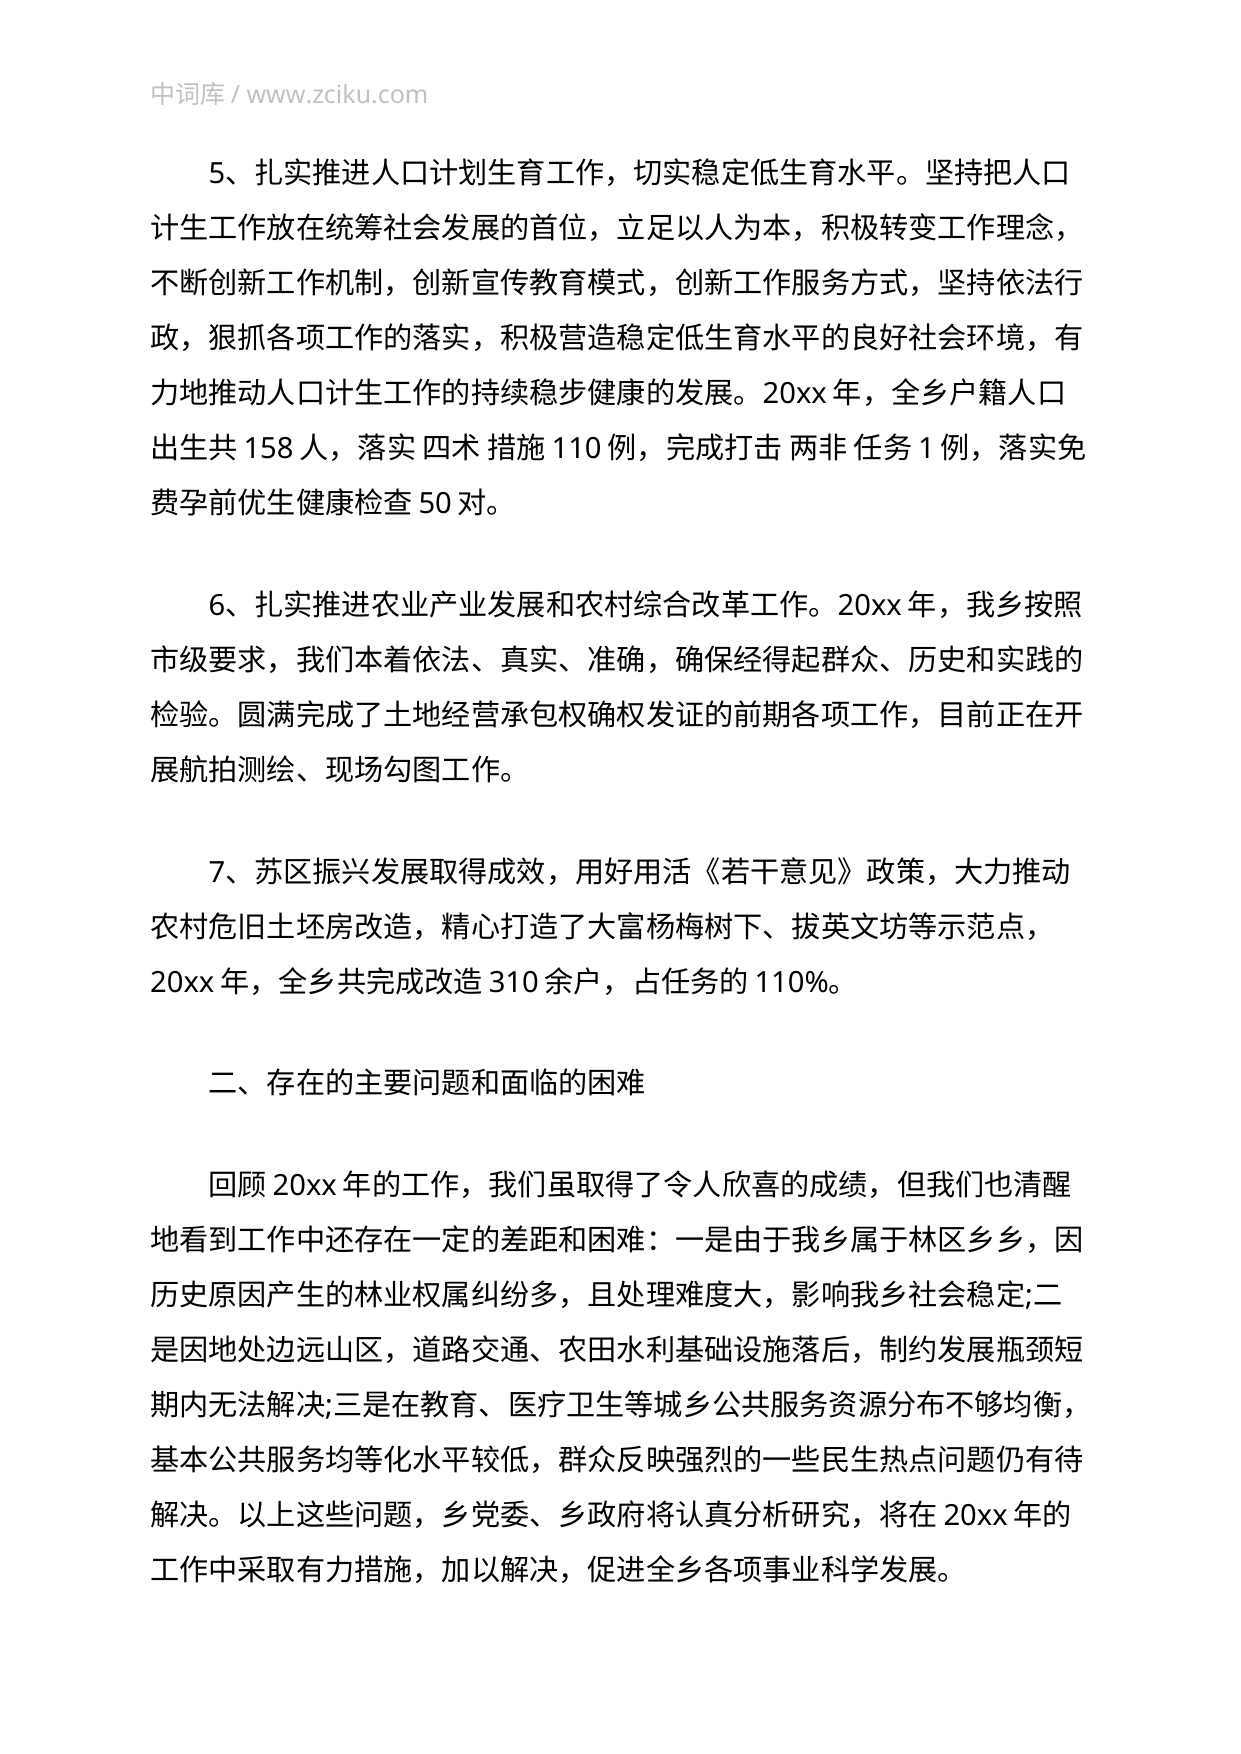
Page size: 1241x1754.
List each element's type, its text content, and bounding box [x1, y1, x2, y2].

text 回顾20xx年的工作，我们虽取得了令人欣喜的成绩，但我们也清醒地看到工作中还存在一定的差距和困难：一是由于我乡属于林区乡乡，因历史原因产生的林业权属纠纷多，且处理难度大，影响我乡社会稳定;二是因地处边远山区，道路交通、农田水利基础设施落后，制约发展瓶颈短期内无法解决;三是在教育、医疗卫生等城乡公共服务资源分布不够均衡，基本公共服务均等化水平较低，群众反映强烈的一些民生热点问题仍有待解决。以上这些问题，乡党委、乡政府将认真分析研究，将在20xx年的工作中采取有力措施，加以解决，促进全乡各项事业科学发展。 [150, 1162, 1090, 1589]
text 7、苏区振兴发展取得成效，用好用活《若干意见》政策，大力推动农村危旧土坯房改造，精心打造了大富杨梅树下、拔英文坊等示范点，20xx年，全乡共完成改造310余户，占任务的110%。 [150, 848, 1090, 1001]
text 二、存在的主要问题和面临的困难 [150, 1060, 1090, 1102]
text 5、扎实推进人口计划生育工作，切实稳定低生育水平。坚持把人口计生工作放在统筹社会发展的首位，立足以人为本，积极转变工作理念，不断创新工作机制，创新宣传教育模式，创新工作服务方式，坚持依法行政，狠抓各项工作的落实，积极营造稳定低生育水平的良好社会环境，有力地推动人口计生工作的持续稳步健康的发展。20xx年，全乡户籍人口出生共158人，落实 四术 措施110例，完成打击 两非 任务1例，落实免费孕前优生健康检查50对。 [150, 150, 1090, 522]
text 6、扎实推进农业产业发展和农村综合改革工作。20xx年，我乡按照市级要求，我们本着依法、真实、准确，确保经得起群众、历史和实践的检验。圆满完成了土地经营承包权确权发证的前期各项工作，目前正在开展航拍测绘、现场勾图工作。 [150, 582, 1090, 789]
